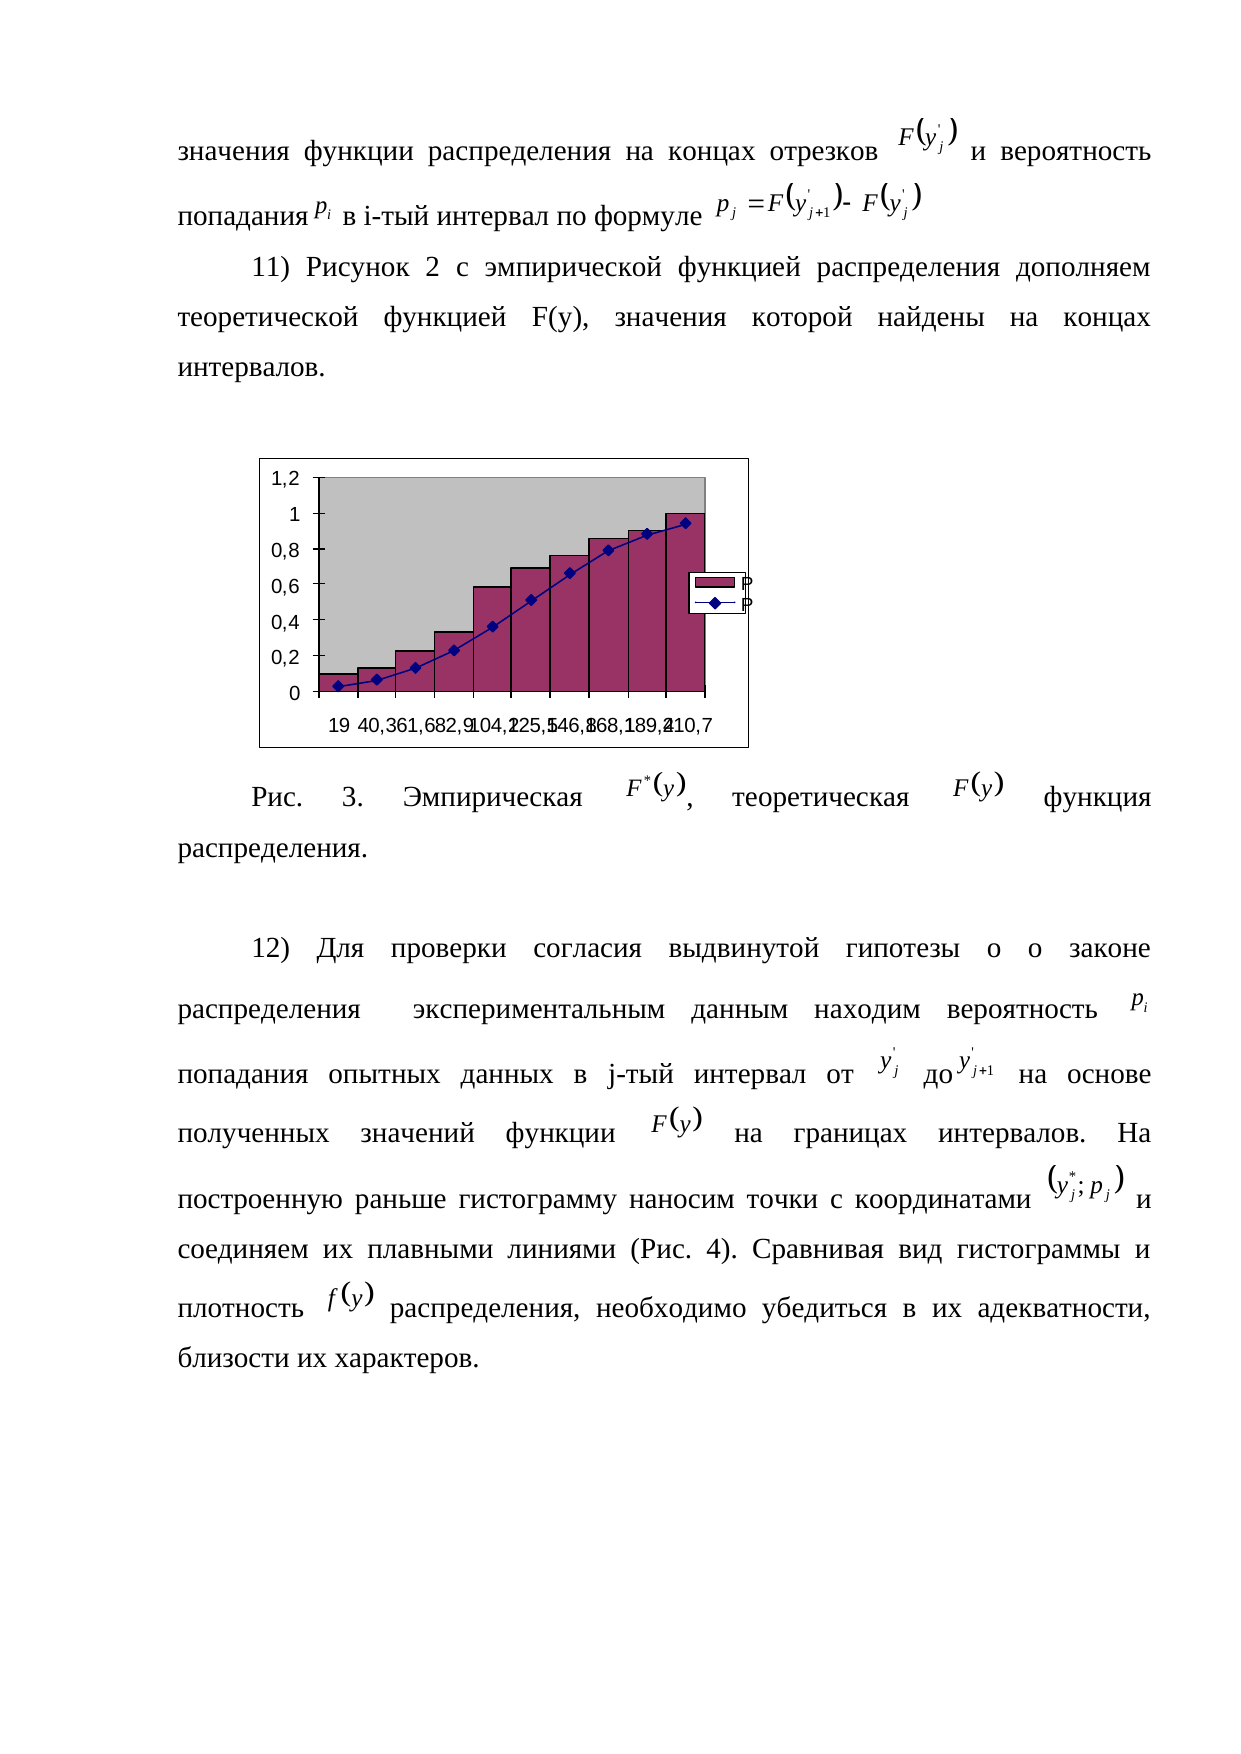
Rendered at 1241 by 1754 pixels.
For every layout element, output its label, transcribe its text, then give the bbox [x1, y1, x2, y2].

text 11) Рисунок 2 с эмпирической функцией распределения дополняем теоретической функцией F(y), значения которой найдены на концах интервалов. [177, 249, 1152, 383]
text Рис. 3. Эмпирическая , теоретическая функция распределения. [177, 769, 1152, 863]
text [177, 118, 1152, 232]
text 12) Для проверки согласия выдвинутой гипотезы о о законе распределения экспериментальным данным находим вероятность попадания опытных данных в j-тый интервал от до на основе полученных значений функции на границах интервалов. На построенную раньше гистограмму наносим точки с координатами и соединяем их плавными линиями (Рис. 4). Сравнивая вид гистограммы и плотность распределения, необходимо убедиться в их адекватности, близости их характеров. [177, 930, 1152, 1374]
